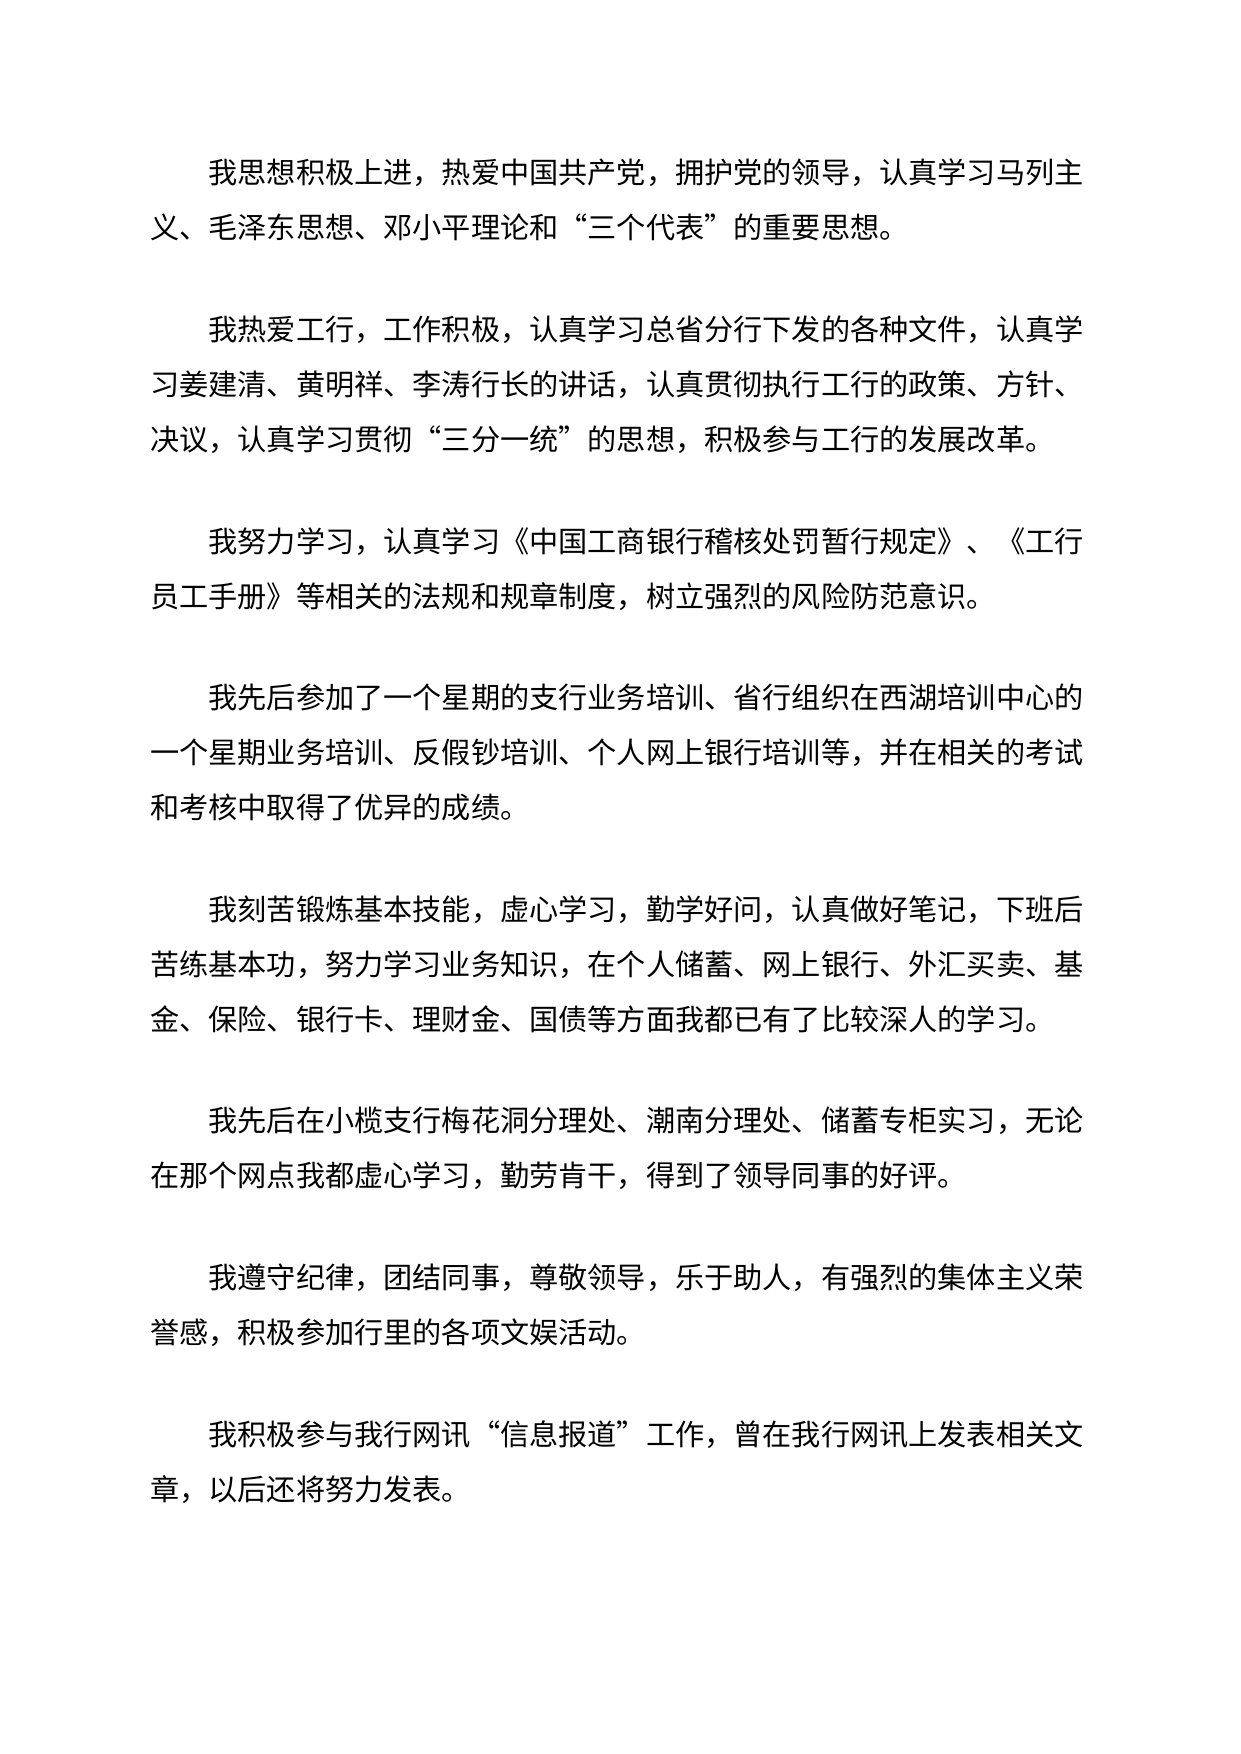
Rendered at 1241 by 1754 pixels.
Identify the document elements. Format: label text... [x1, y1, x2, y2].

text 我努力学习，认真学习《中国工商银行稽核处罚暂行规定》、《工行员工手册》等相关的法规和规章制度，树立强烈的风险防范意识。 [150, 518, 1090, 615]
text 我热爱工行，工作积极，认真学习总省分行下发的各种文件，认真学习姜建清、黄明祥、李涛行长的讲话，认真贯彻执行工行的政策、方针、决议，认真学习贯彻“三分一统”的思想，积极参与工行的发展改革。 [150, 307, 1090, 459]
text 我积极参与我行网讯“信息报道”工作，曾在我行网讯上发表相关文章，以后还将努力发表。 [150, 1411, 1090, 1508]
text 我刻苦锻炼基本技能，虚心学习，勤学好问，认真做好笔记，下班后苦练基本功，努力学习业务知识，在个人储蓄、网上银行、外汇买卖、基金、保险、银行卡、理财金、国债等方面我都已有了比较深人的学习。 [150, 886, 1090, 1038]
text 我遵守纪律，团结同事，尊敬领导，乐于助人，有强烈的集体主义荣誉感，积极参加行里的各项文娱活动。 [150, 1255, 1090, 1352]
text 我思想积极上进，热爱中国共产党，拥护党的领导，认真学习马列主义、毛泽东思想、邓小平理论和“三个代表”的重要思想。 [150, 150, 1090, 247]
text 我先后参加了一个星期的支行业务培训、省行组织在西湖培训中心的一个星期业务培训、反假钞培训、个人网上银行培训等，并在相关的考试和考核中取得了优异的成绩。 [150, 675, 1090, 827]
text 我先后在小榄支行梅花洞分理处、潮南分理处、储蓄专柜实习，无论在那个网点我都虚心学习，勤劳肯干，得到了领导同事的好评。 [150, 1098, 1090, 1195]
